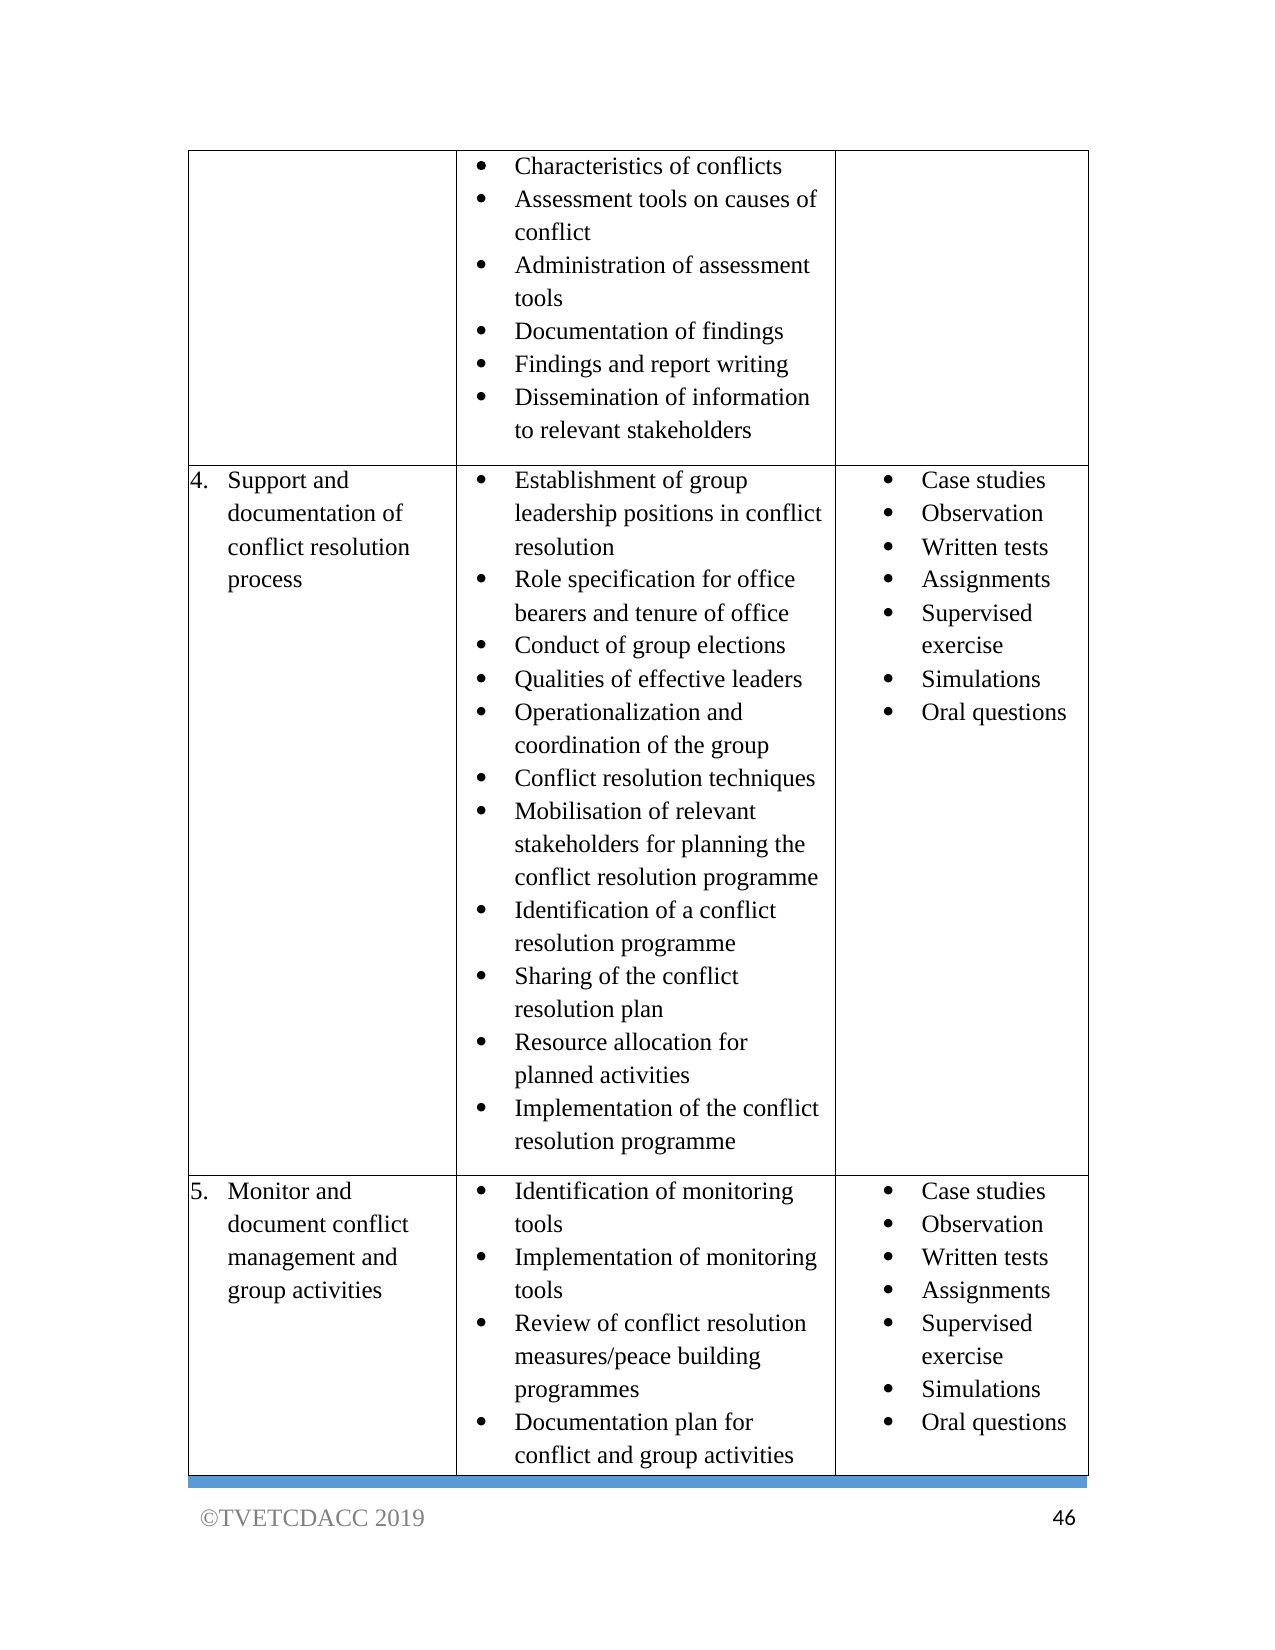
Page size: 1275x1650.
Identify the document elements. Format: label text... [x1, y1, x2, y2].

table_cell Support and documentation of conflict resolution process [189, 466, 456, 1175]
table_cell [457, 151, 835, 464]
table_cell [457, 1176, 835, 1475]
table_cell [836, 151, 1088, 464]
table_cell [836, 1176, 1088, 1475]
table_cell Case studies Observation Written tests Assignments Supervised exercise Simulations Oral questions [836, 466, 1088, 1175]
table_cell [189, 1176, 456, 1475]
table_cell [189, 151, 456, 464]
table_cell Establishment of group leadership positions in conflict resolution Role specification for office bearers and tenure of office Conduct of group elections Qualities of effective leaders Operationalization and coordination of the group Conflict resolution techniques Mobilisation of relevant stakeholders for planning the conflict resolution programme Identification of a conflict resolution programme Sharing of the conflict resolution plan Resource allocation for planned activities Implementation of the conflict resolution programme [457, 466, 835, 1175]
